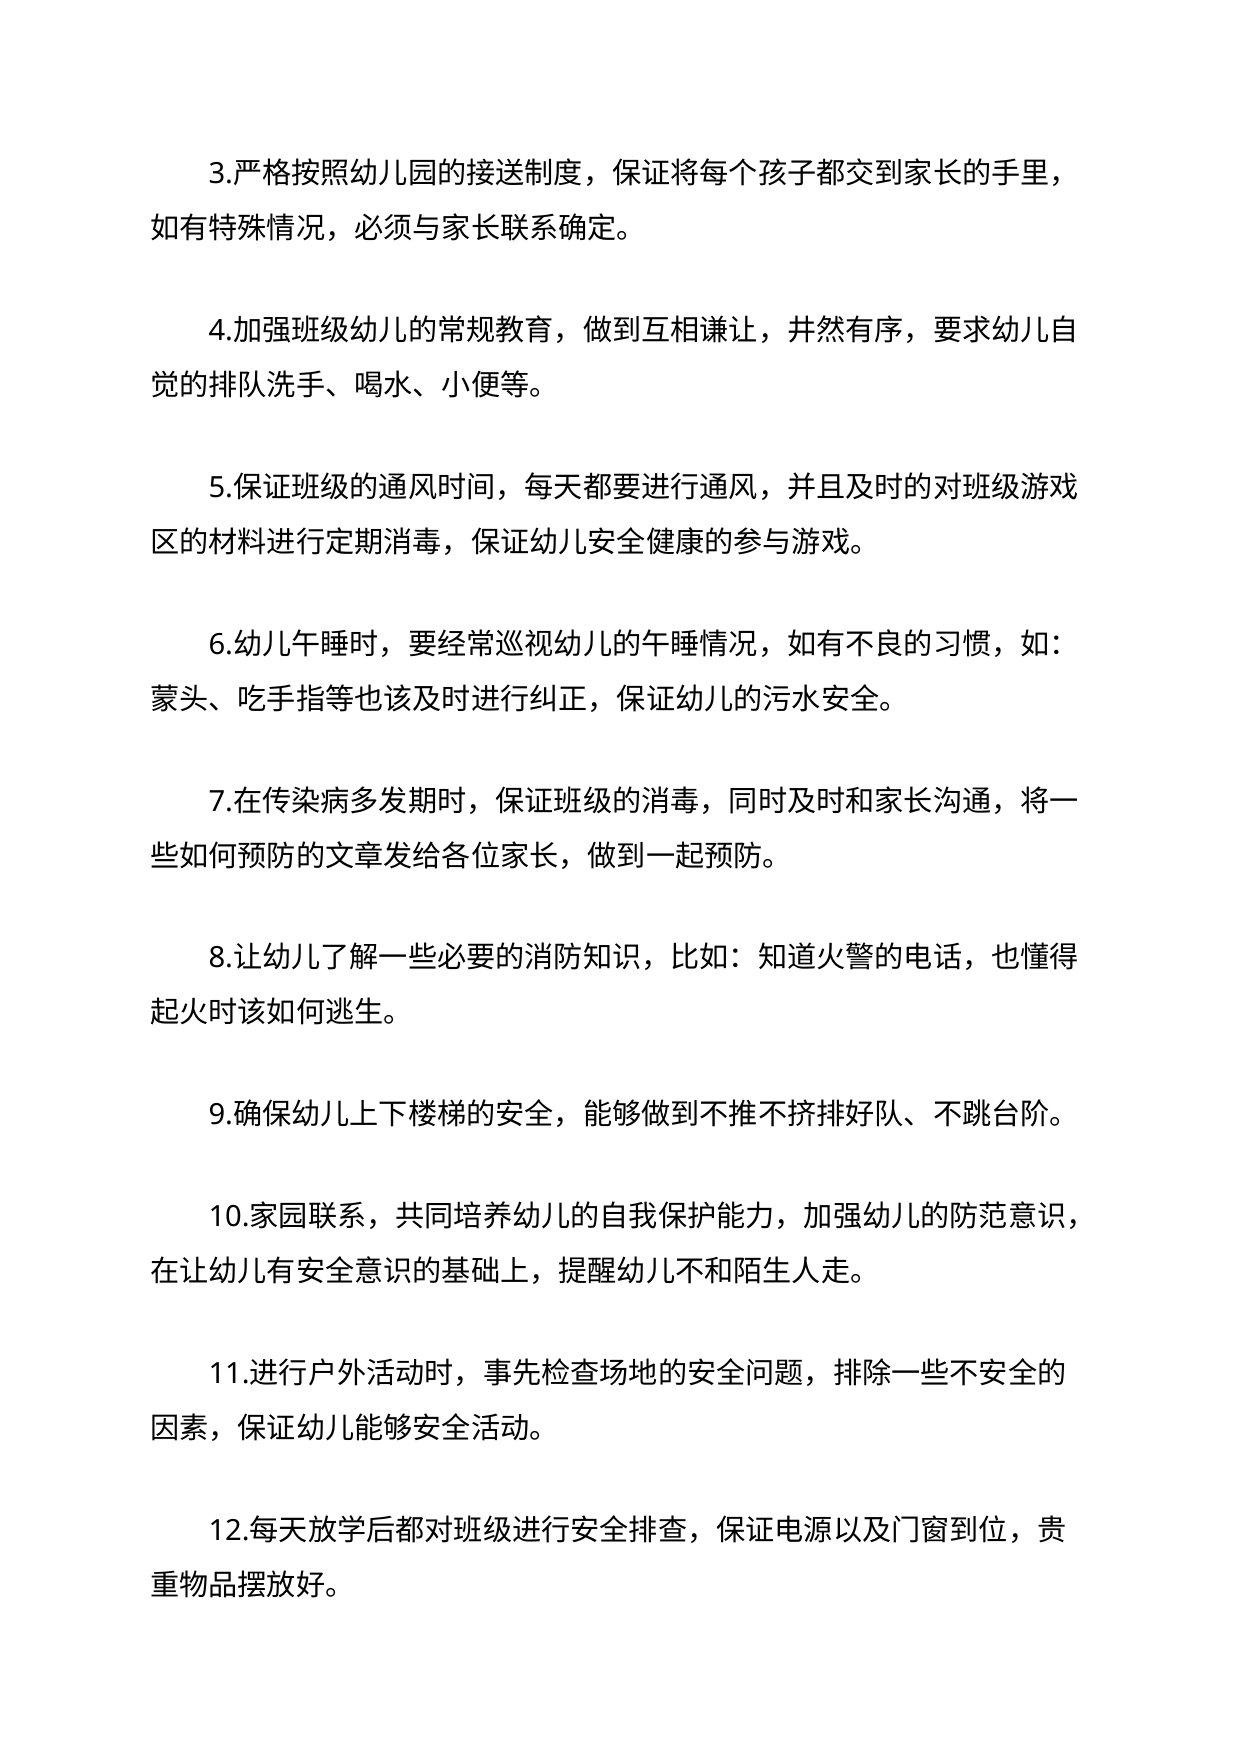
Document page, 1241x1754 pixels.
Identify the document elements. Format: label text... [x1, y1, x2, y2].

text 5.保证班级的通风时间，每天都要进行通风，并且及时的对班级游戏区的材料进行定期消毒，保证幼儿安全健康的参与游戏。 [150, 463, 1090, 561]
text 6.幼儿午睡时，要经常巡视幼儿的午睡情况，如有不良的习惯，如：蒙头、吃手指等也该及时进行纠正，保证幼儿的污水安全。 [150, 620, 1090, 718]
text 12.每天放学后都对班级进行安全排查，保证电源以及门窗到位，贵重物品摆放好。 [150, 1506, 1090, 1603]
text 8.让幼儿了解一些必要的消防知识，比如：知道火警的电话，也懂得起火时该如何逃生。 [150, 934, 1090, 1031]
text 3.严格按照幼儿园的接送制度，保证将每个孩子都交到家长的手里，如有特殊情况，必须与家长联系确定。 [150, 150, 1090, 247]
text 10.家园联系，共同培养幼儿的自我保护能力，加强幼儿的防范意识，在让幼儿有安全意识的基础上，提醒幼儿不和陌生人走。 [150, 1193, 1090, 1290]
text 9.确保幼儿上下楼梯的安全，能够做到不推不挤排好队、不跳台阶。 [150, 1091, 1090, 1133]
text 4.加强班级幼儿的常规教育，做到互相谦让，井然有序，要求幼儿自觉的排队洗手、喝水、小便等。 [150, 307, 1090, 404]
text 7.在传染病多发期时，保证班级的消毒，同时及时和家长沟通，将一些如何预防的文章发给各位家长，做到一起预防。 [150, 777, 1090, 874]
text 11.进行户外活动时，事先检查场地的安全问题，排除一些不安全的因素，保证幼儿能够安全活动。 [150, 1349, 1090, 1447]
